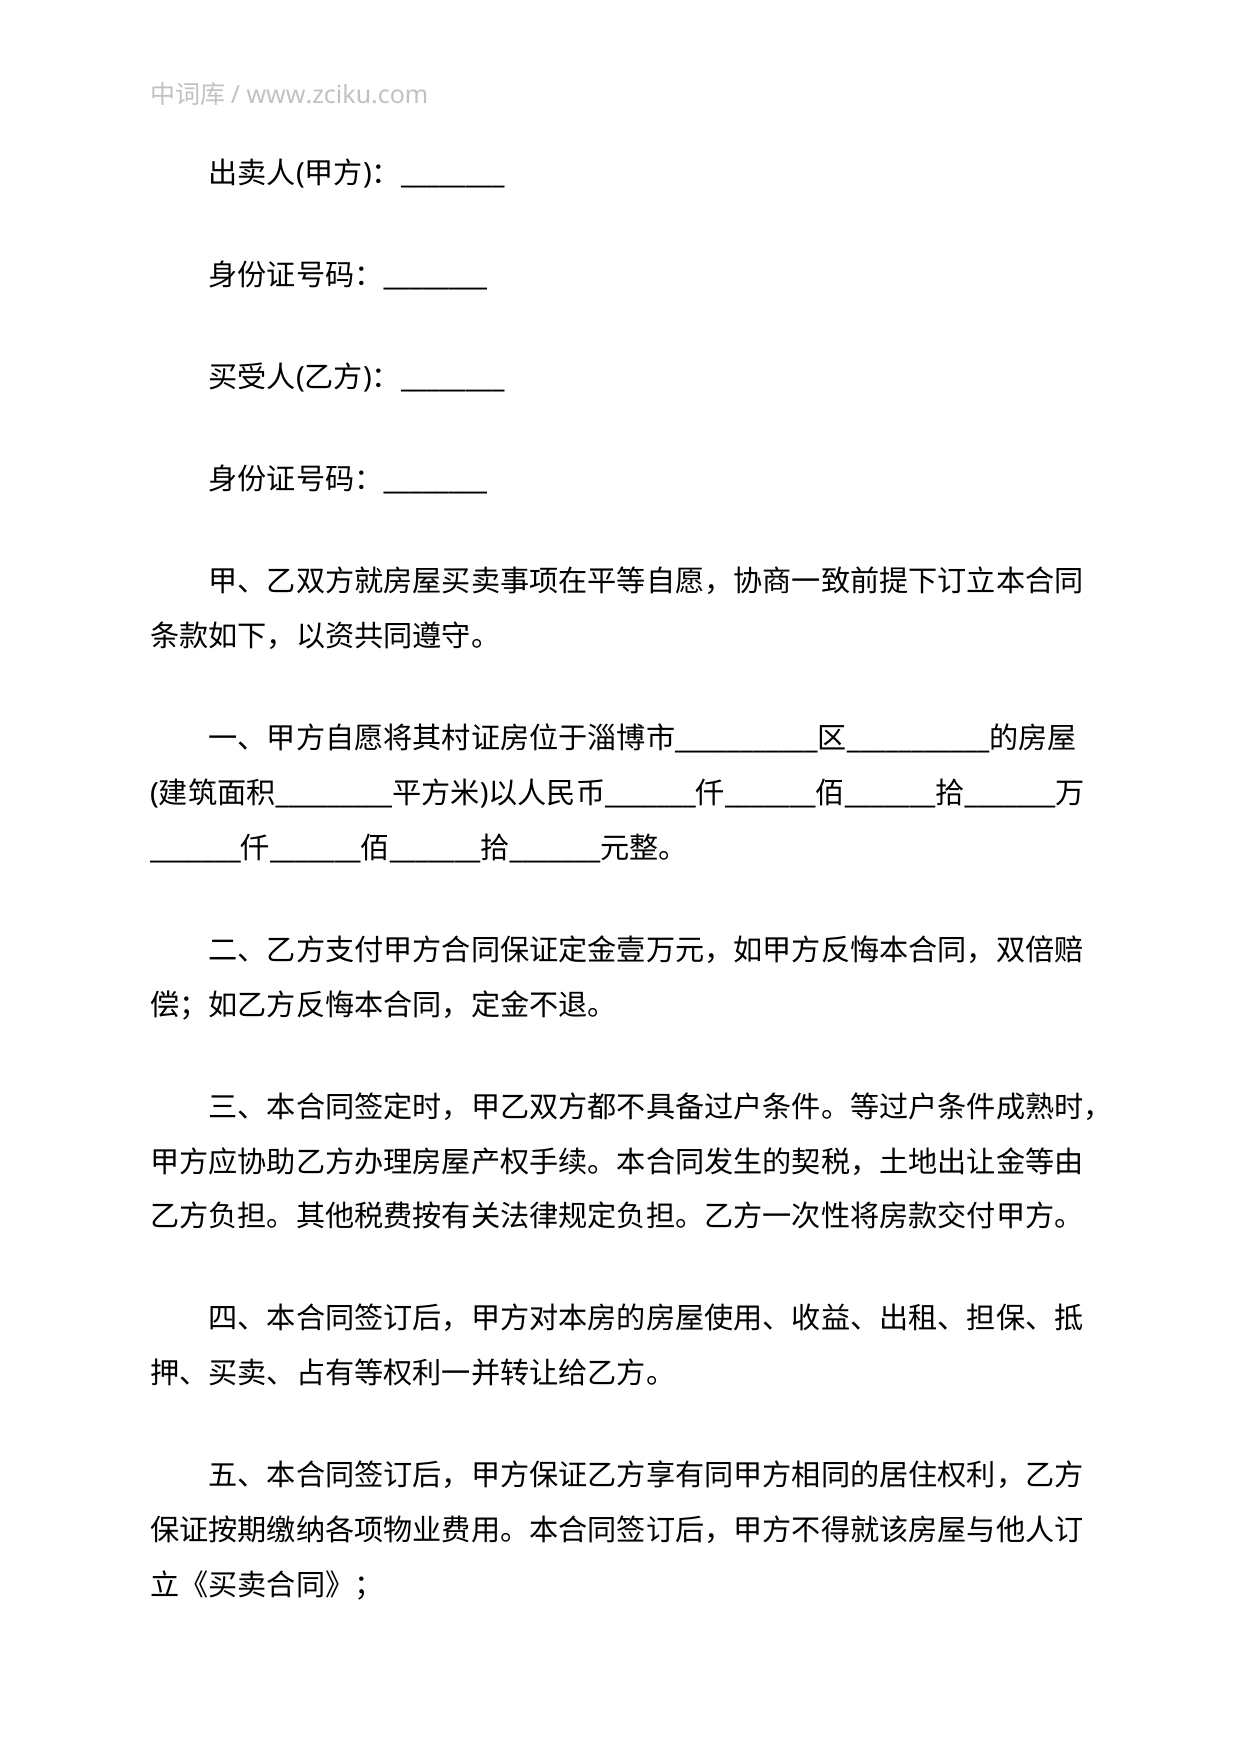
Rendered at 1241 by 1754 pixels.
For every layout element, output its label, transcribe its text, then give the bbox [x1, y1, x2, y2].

text 五、本合同签订后，甲方保证乙方享有同甲方相同的居住权利，乙方保证按期缴纳各项物业费用。本合同签订后，甲方不得就该房屋与他人订立《买卖合同》； [150, 1451, 1090, 1603]
text 一、甲方自愿将其村证房位于淄博市___________区___________的房屋(建筑面积_________平方米)以人民币_______仟_______佰_______拾_______万_______仟_______佰_______拾_______元整。 [150, 714, 1090, 867]
text 身份证号码：________ [150, 252, 1090, 294]
text 出卖人(甲方)：________ [150, 150, 1090, 192]
text 四、本合同签订后，甲方对本房的房屋使用、收益、出租、担保、抵押、买卖、占有等权利一并转让给乙方。 [150, 1295, 1090, 1392]
text 二、乙方支付甲方合同保证定金壹万元，如甲方反悔本合同，双倍赔偿；如乙方反悔本合同，定金不退。 [150, 927, 1090, 1024]
text 三、本合同签定时，甲乙双方都不具备过户条件。等过户条件成熟时，甲方应协助乙方办理房屋产权手续。本合同发生的契税，土地出让金等由乙方负担。其他税费按有关法律规定负担。乙方一次性将房款交付甲方。 [150, 1083, 1090, 1235]
text 甲、乙双方就房屋买卖事项在平等自愿，协商一致前提下订立本合同条款如下，以资共同遵守。 [150, 558, 1090, 655]
text 买受人(乙方)：________ [150, 354, 1090, 396]
text 身份证号码：________ [150, 456, 1090, 498]
